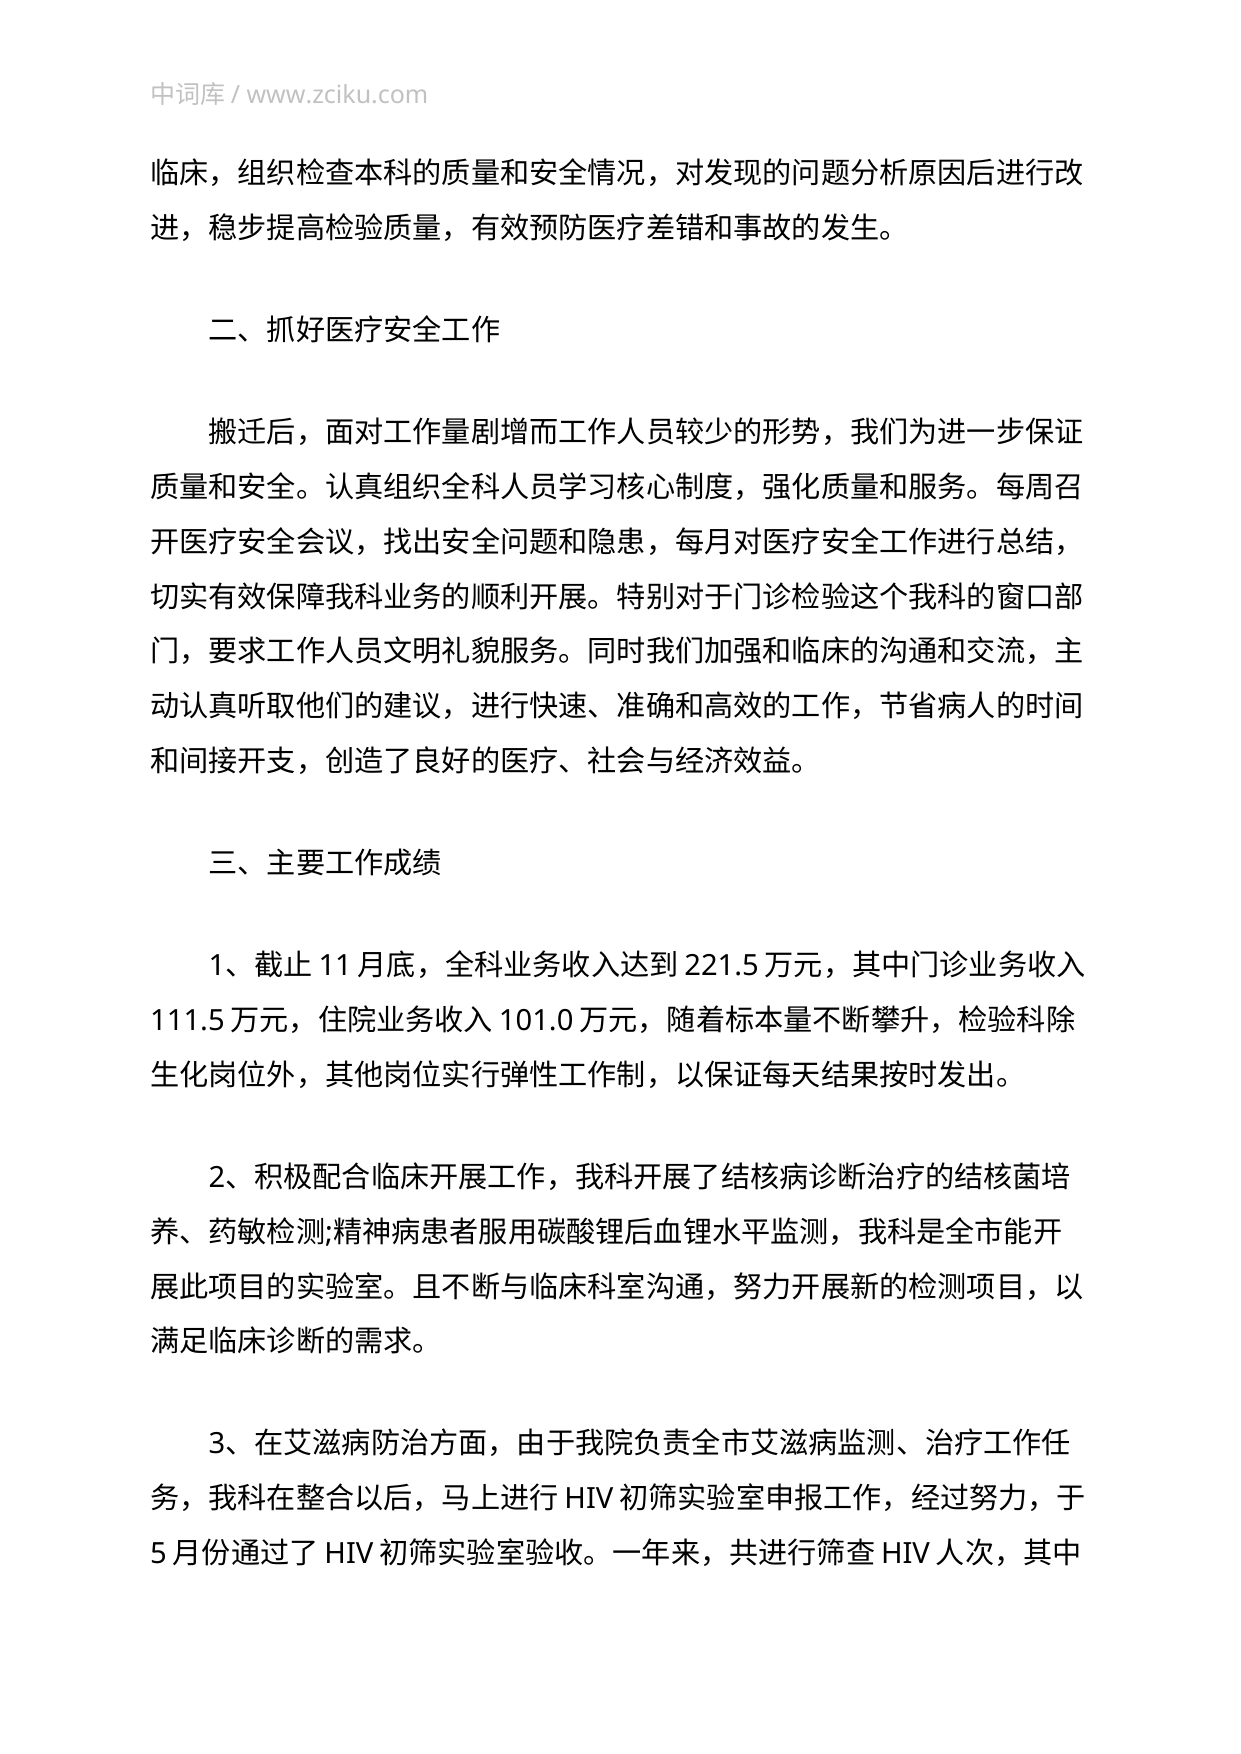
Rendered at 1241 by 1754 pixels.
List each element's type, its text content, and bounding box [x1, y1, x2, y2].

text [150, 150, 1090, 247]
text 2、积极配合临床开展工作，我科开展了结核病诊断治疗的结核菌培养、药敏检测;精神病患者服用碳酸锂后血锂水平监测，我科是全市能开展此项目的实验室。且不断与临床科室沟通，努力开展新的检测项目，以满足临床诊断的需求。 [150, 1153, 1090, 1360]
text 1、截止11月底，全科业务收入达到221.5万元，其中门诊业务收入111.5万元，住院业务收入101.0万元，随着标本量不断攀升，检验科除生化岗位外，其他岗位实行弹性工作制，以保证每天结果按时发出。 [150, 941, 1090, 1094]
text 搬迁后，面对工作量剧增而工作人员较少的形势，我们为进一步保证质量和安全。认真组织全科人员学习核心制度，强化质量和服务。每周召开医疗安全会议，找出安全问题和隐患，每月对医疗安全工作进行总结，切实有效保障我科业务的顺利开展。特别对于门诊检验这个我科的窗口部门，要求工作人员文明礼貌服务。同时我们加强和临床的沟通和交流，主动认真听取他们的建议，进行快速、准确和高效的工作，节省病人的时间和间接开支，创造了良好的医疗、社会与经济效益。 [150, 408, 1090, 780]
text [150, 1420, 1090, 1572]
text 三、主要工作成绩 [150, 839, 1090, 882]
text 二、抓好医疗安全工作 [150, 307, 1090, 349]
